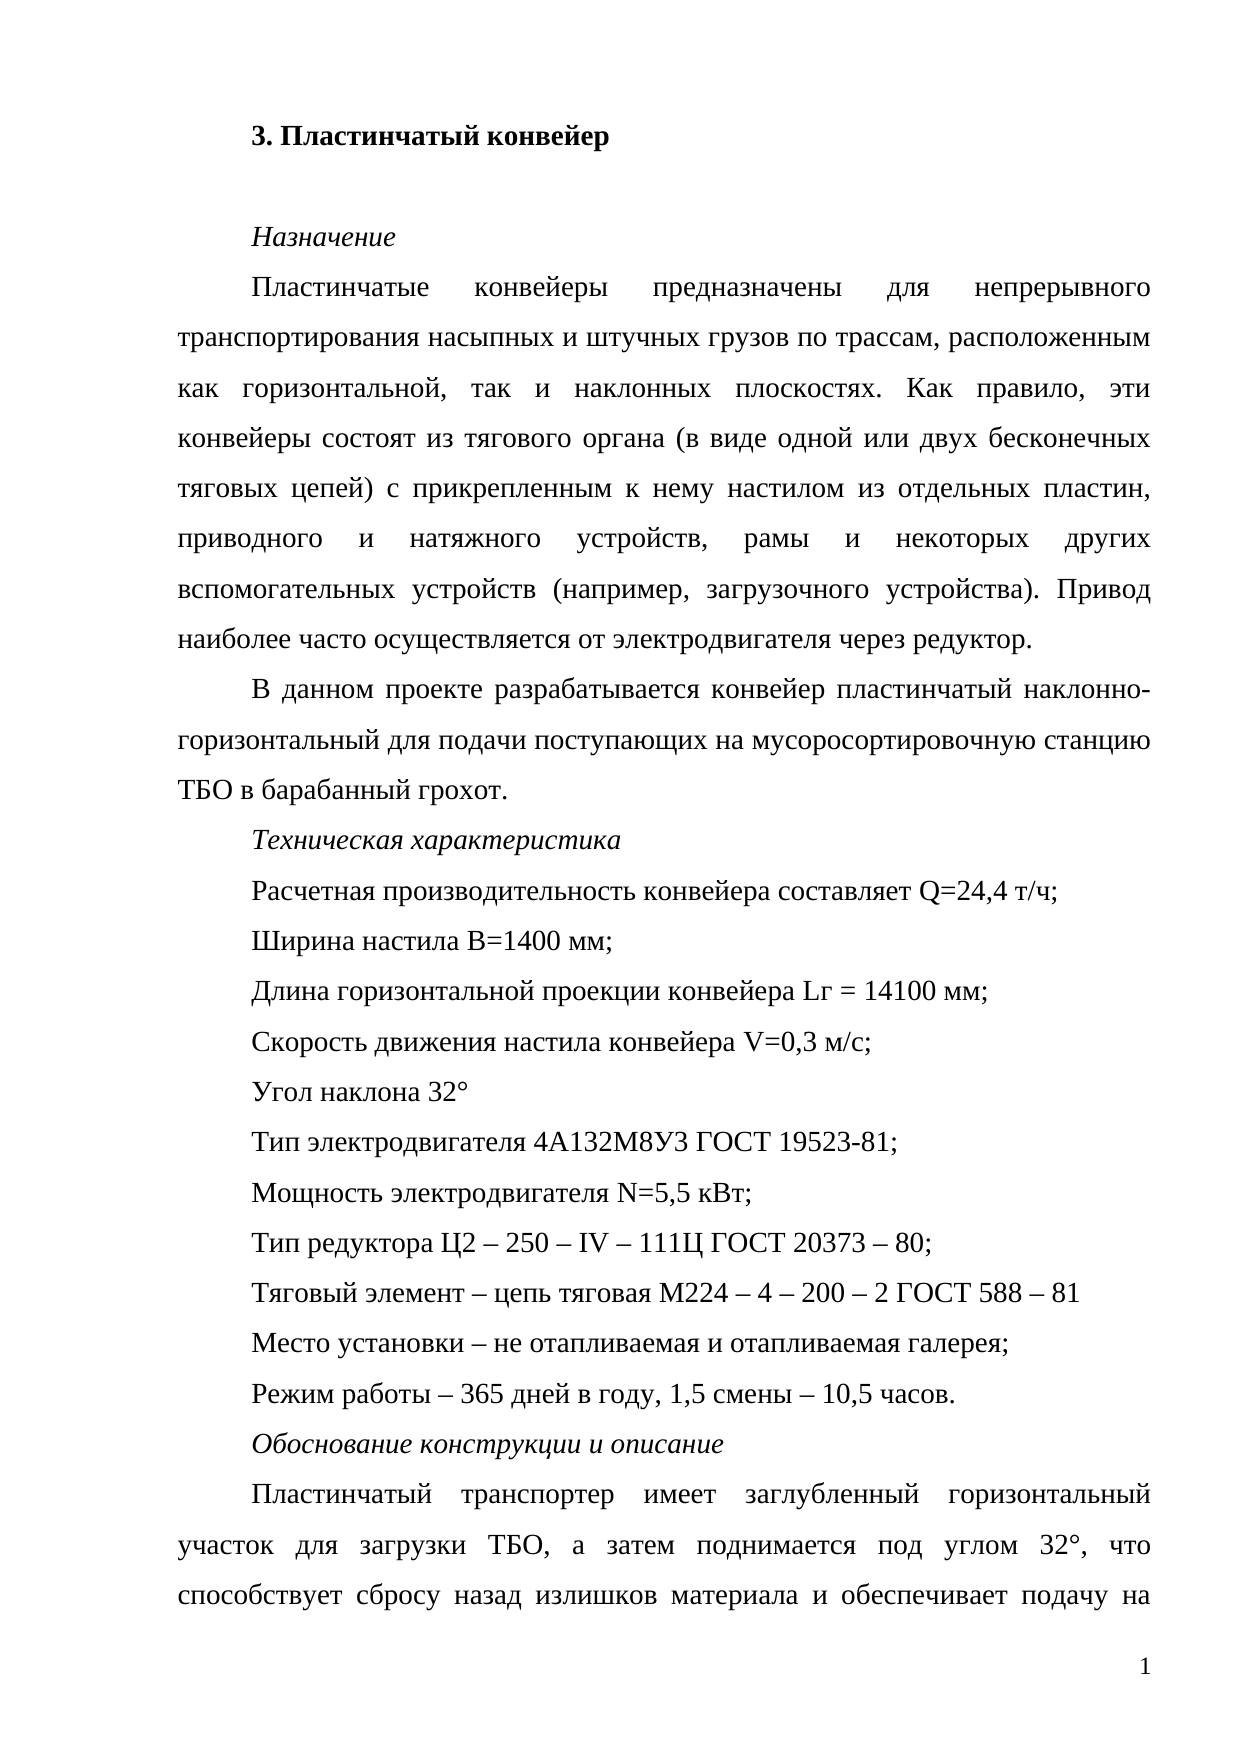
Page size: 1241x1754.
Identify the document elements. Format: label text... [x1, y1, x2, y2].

text 3. Пластинчатый конвейер [177, 118, 1152, 152]
text Техническая характеристика [177, 822, 1152, 856]
text Пластинчатые конвейеры предназначены для непрерывного транспортирования насыпных и штучных грузов по трассам, расположенным как горизонтальной, так и наклонных плоскостях. Как правило, эти конвейеры состоят из тягового органа (в виде одной или двух бесконечных тяговых цепей) с прикрепленным к нему настилом из отдельных пластин, приводного и натяжного устройств, рамы и некоторых других вспомогательных устройств (например, загрузочного устройства). Привод наиболее часто осуществляется от электродвигателя через редуктор. [177, 269, 1152, 655]
text Ширина настила В=1400 мм; [177, 923, 1152, 957]
text Длина горизонтальной проекции конвейера Lг = ; [177, 973, 1152, 1007]
text Место установки – не отапливаемая и отапливаемая галерея; [177, 1326, 1152, 1359]
text Тип электродвигателя 4А132М8У3 ГОСТ 19523-81; [177, 1124, 1152, 1158]
text Обоснование конструкции и описание [177, 1426, 1152, 1460]
text Расчетная производительность конвейера составляет Q=24,4 т/ч; [177, 873, 1152, 906]
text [177, 1477, 1152, 1611]
text В данном проекте разрабатывается конвейер пластинчатый наклонно-горизонтальный для подачи поступающих на мусоросортировочную станцию ТБО в барабанный грохот. [177, 672, 1152, 806]
text Тяговый элемент – цепь тяговая М224 – 4 – 200 – 2 ГОСТ 588 – 81 [177, 1275, 1152, 1309]
text Тип редуктора Ц2 – 250 – IV – 111Ц ГОСТ 20373 – 80; [177, 1225, 1152, 1258]
text Угол наклона 32° [177, 1074, 1152, 1108]
text Назначение [177, 219, 1152, 252]
text Мощность электродвигателя N=5,5 кВт; [177, 1175, 1152, 1208]
text Режим работы – 365 дней в году, 1,5 смены – 10,5 часов. [177, 1376, 1152, 1409]
text Скорость движения настила конвейера V=0,3 м/с; [177, 1024, 1152, 1057]
